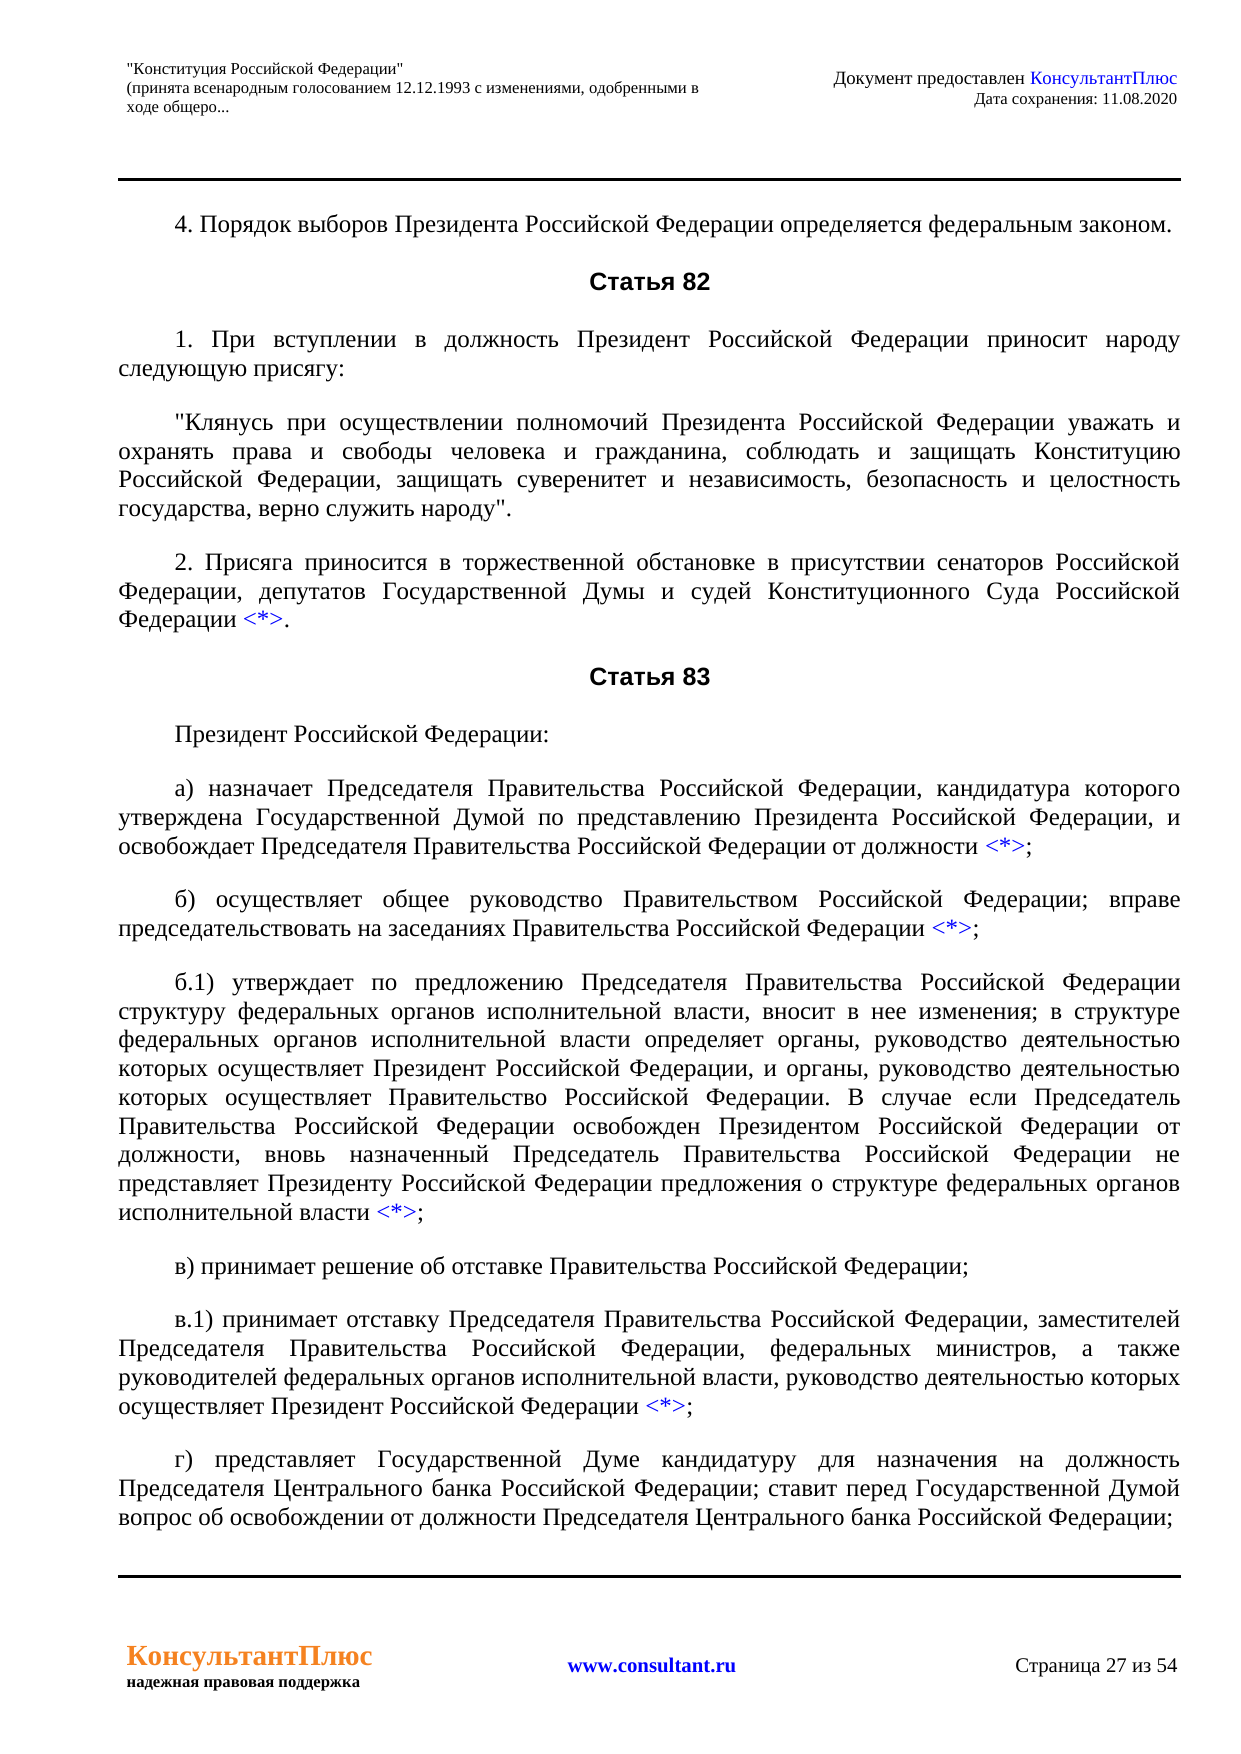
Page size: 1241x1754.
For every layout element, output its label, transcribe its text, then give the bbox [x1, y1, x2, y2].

text в.1) принимает отставку Председателя Правительства Российской Федерации, заместителей Председателя Правительства Российской Федерации, федеральных министров, а также руководителей федеральных органов исполнительной власти, руководство деятельностью которых осуществляет Президент Российской Федерации <*>; [118, 1304, 1181, 1419]
text г) представляет Государственной Думе кандидатуру для назначения на должность Председателя Центрального банка Российской Федерации; ставит перед Государственной Думой вопрос об освобождении от должности Председателя Центрального банка Российской Федерации; [118, 1444, 1181, 1531]
text Президент Российской Федерации: [118, 719, 1181, 748]
title Статья 83 [118, 662, 1181, 691]
text б.1) утверждает по предложению Председателя Правительства Российской Федерации структуру федеральных органов исполнительной власти, вносит в нее изменения; в структуре федеральных органов исполнительной власти определяет органы, руководство деятельностью которых осуществляет Президент Российской Федерации, и органы, руководство деятельностью которых осуществляет Правительство Российской Федерации. В случае если Председатель Правительства Российской Федерации освобожден Президентом Российской Федерации от должности, вновь назначенный Председатель Правительства Российской Федерации не представляет Президенту Российской Федерации предложения о структуре федеральных органов исполнительной власти <*>; [118, 967, 1181, 1226]
text а) назначает Председателя Правительства Российской Федерации, кандидатура которого утверждена Государственной Думой по представлению Президента Российской Федерации, и освобождает Председателя Правительства Российской Федерации от должности <*>; [118, 773, 1181, 859]
title Статья 82 [118, 267, 1181, 296]
text 4. Порядок выборов Президента Российской Федерации определяется федеральным законом. [118, 209, 1181, 238]
text 1. При вступлении в должность Президент Российской Федерации приносит народу следующую присягу: [118, 324, 1181, 382]
text 2. Присяга приносится в торжественной обстановке в присутствии сенаторов Российской Федерации, депутатов Государственной Думы и судей Конституционного Суда Российской Федерации <*>. [118, 547, 1181, 633]
text б) осуществляет общее руководство Правительством Российской Федерации; вправе председательствовать на заседаниях Правительства Российской Федерации <*>; [118, 884, 1181, 942]
text "Клянусь при осуществлении полномочий Президента Российской Федерации уважать и охранять права и свободы человека и гражданина, соблюдать и защищать Конституцию Российской Федерации, защищать суверенитет и независимость, безопасность и целостность государства, верно служить народу". [118, 407, 1181, 522]
text в) принимает решение об отставке Правительства Российской Федерации; [118, 1251, 1181, 1279]
